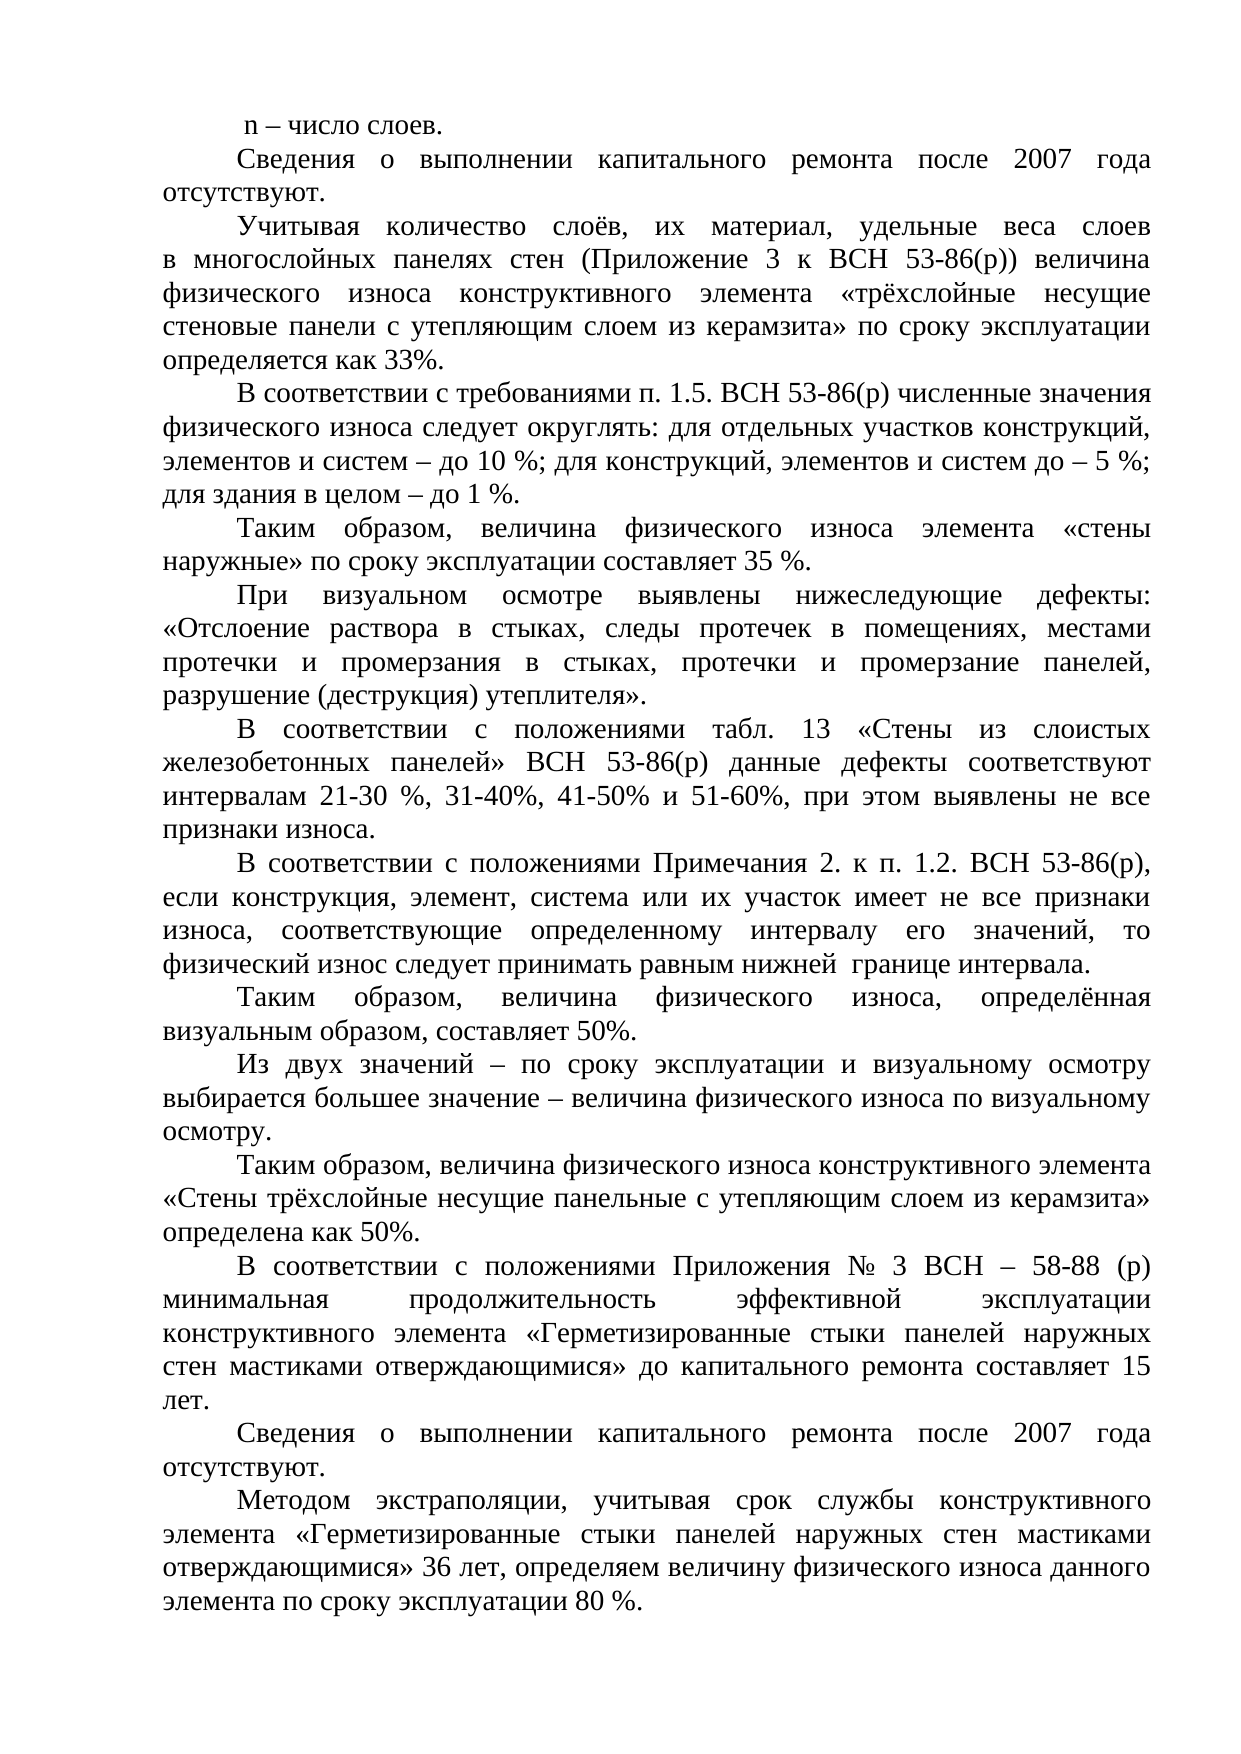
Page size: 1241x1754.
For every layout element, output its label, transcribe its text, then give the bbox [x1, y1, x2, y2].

text Сведения о выполнении капитального ремонта после 2007 года отсутствуют. [162, 141, 1152, 208]
text n – число слоев. [162, 107, 1152, 141]
text Методом экстраполяции, учитывая срок службы конструктивного элемента «Герметизированные стыки панелей наружных стен мастиками отверждающимися» 36 лет, определяем величину физического износа данного элемента по сроку эксплуатации 80 %. [162, 1482, 1152, 1617]
text Учитывая количество слоёв, их материал, удельные веса слоев в многослойных панелях стен (Приложение 3 к ВСН 53-86(р)) величина физического износа конструктивного элемента «трёхслойные несущие стеновые панели с утепляющим слоем из керамзита» по сроку эксплуатации определяется как 33%. [162, 208, 1152, 376]
text В соответствии с положениями табл. 13 «Стены из слоистых железобетонных панелей» ВСН 53-86(р) данные дефекты соответствуют интервалам 21-30 %, 31-40%, 41-50% и 51-60%, при этом выявлены не все признаки износа. [162, 711, 1152, 845]
text Таким образом, величина физического износа конструктивного элемента «Стены трёхслойные несущие панельные с утепляющим слоем из керамзита» определена как 50%. [162, 1147, 1152, 1248]
text В соответствии с положениями Приложения № 3 ВСН – 58-88 (р) минимальная продолжительность эффективной эксплуатации конструктивного элемента «Герметизированные стыки панелей наружных стен мастиками отверждающимися» до капитального ремонта составляет 15 лет. [162, 1248, 1152, 1415]
text Из двух значений – по сроку эксплуатации и визуальному осмотру выбирается большее значение – величина физического износа по визуальному осмотру. [162, 1046, 1152, 1147]
text Таким образом, величина физического износа, определённая визуальным образом, составляет 50%. [162, 979, 1152, 1046]
text При визуальном осмотре выявлены нижеследующие дефекты: «Отслоение раствора в стыках, следы протечек в помещениях, местами протечки и промерзания в стыках, протечки и промерзание панелей, разрушение (деструкция) утеплителя». [162, 577, 1152, 711]
text Сведения о выполнении капитального ремонта после 2007 года отсутствуют. [162, 1415, 1152, 1482]
text В соответствии с положениями Примечания 2. к п. 1.2. ВСН 53-86(р), если конструкция, элемент, система или их участок имеет не все признаки износа, соответствующие определенному интервалу его значений, то физический износ следует принимать равным нижней границе интервала. [162, 845, 1152, 979]
text В соответствии с требованиями п. 1.5. ВСН 53-86(р) численные значения физического износа следует округлять: для отдельных участков конструкций, элементов и систем – до 10 %; для конструкций, элементов и систем до – 5 %; для здания в целом – до 1 %. [162, 376, 1152, 510]
text Таким образом, величина физического износа элемента «стены наружные» по сроку эксплуатации составляет 35 %. [162, 510, 1152, 577]
